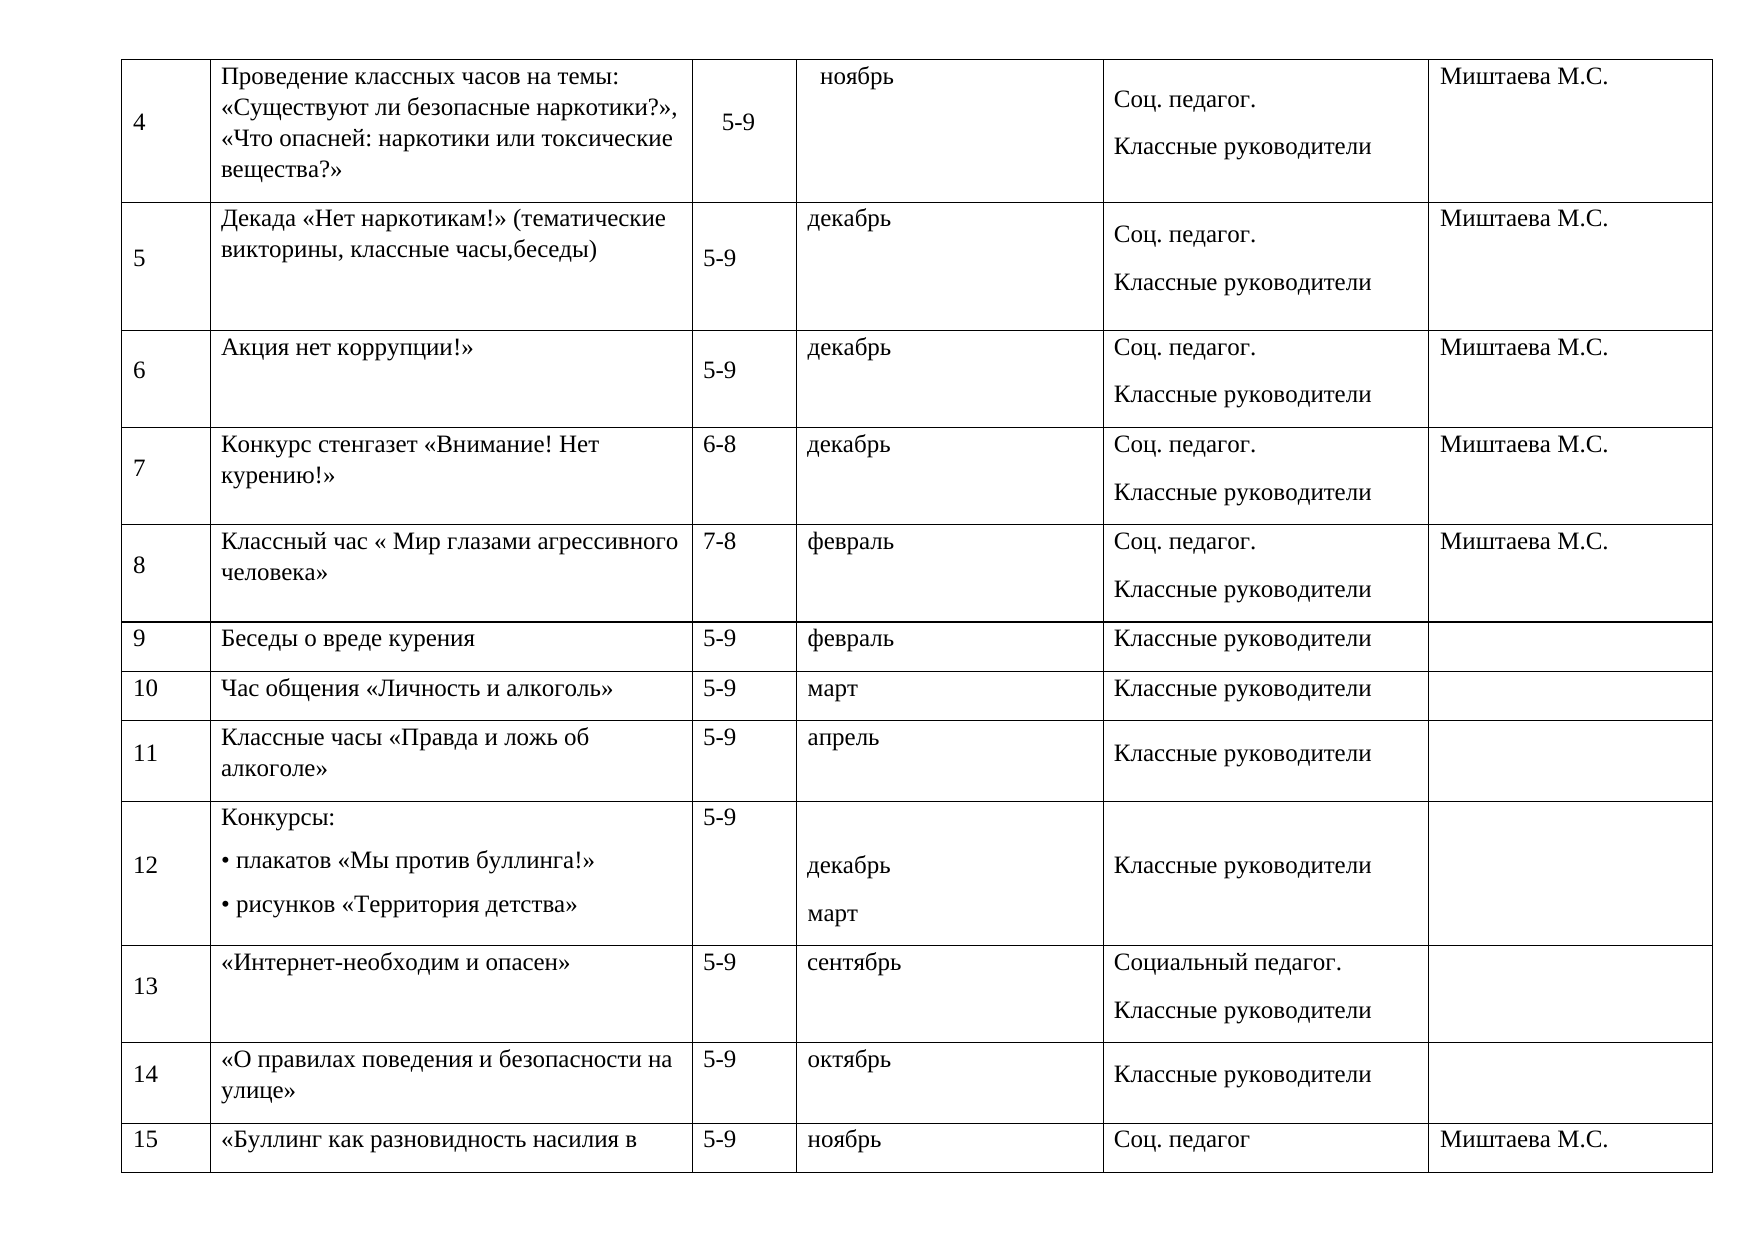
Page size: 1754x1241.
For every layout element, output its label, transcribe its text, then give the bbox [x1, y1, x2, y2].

table_cell Классные руководители [1104, 721, 1428, 801]
table_cell Классный час « Мир глазами агрессивного человека» [211, 525, 692, 621]
table_cell 6 [122, 331, 210, 427]
table_cell 4 [122, 60, 210, 202]
table_cell 5-9 [693, 203, 796, 330]
table_cell 5-9 [693, 623, 796, 671]
table_cell 5-9 [693, 721, 796, 801]
table_cell ноябрь [797, 1124, 1103, 1172]
table_cell Миштаева М.С. [1429, 428, 1712, 524]
table_cell Конкурсы: • плакатов «Мы против буллинга!» • рисунков «Территория детства» [211, 802, 692, 945]
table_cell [211, 1124, 692, 1172]
table_cell [1429, 802, 1712, 945]
table_cell Миштаева М.С. [1429, 203, 1712, 330]
table_cell 12 [122, 802, 210, 945]
table_cell 11 [122, 721, 210, 801]
table_cell сентябрь [797, 946, 1103, 1042]
table_cell 5-9 [693, 1043, 796, 1123]
table_cell декабрь [797, 203, 1103, 330]
table_cell Конкурс стенгазет «Внимание! Нет курению!» [211, 428, 692, 524]
table_cell 5-9 [693, 946, 796, 1042]
table_cell 5 [122, 203, 210, 330]
table_cell 10 [122, 672, 210, 720]
table_cell 6-8 [693, 428, 796, 524]
table_cell 5-9 [693, 60, 796, 202]
table_cell 15 [122, 1124, 210, 1172]
table_cell март [797, 672, 1103, 720]
table_cell Соц. педагог. Классные руководители [1104, 60, 1428, 202]
table_cell Миштаева М.С. [1429, 525, 1712, 621]
table_cell Классные руководители [1104, 672, 1428, 720]
table_cell 7-8 [693, 525, 796, 621]
table_cell Акция нет коррупции!» [211, 331, 692, 427]
table_cell Час общения «Личность и алкоголь» [211, 672, 692, 720]
table_cell ноябрь [797, 60, 1103, 202]
table_cell Беседы о вреде курения [211, 623, 692, 671]
table_cell Классные руководители [1104, 1043, 1428, 1123]
table_cell 14 [122, 1043, 210, 1123]
table_cell [1429, 623, 1712, 671]
table_cell декабрь [797, 331, 1103, 427]
table_cell Соц. педагог. Классные руководители [1104, 331, 1428, 427]
table_cell Соц. педагог. Классные руководители [1104, 203, 1428, 330]
table_cell [1429, 946, 1712, 1042]
table_cell «Интернет-необходим и опасен» [211, 946, 692, 1042]
table_cell Декада «Нет наркотикам!» (тематические викторины, классные часы,беседы) [211, 203, 692, 330]
table_cell декабрь март [797, 802, 1103, 945]
table_cell [1429, 672, 1712, 720]
table_cell февраль [797, 525, 1103, 621]
table_cell февраль [797, 623, 1103, 671]
table_cell Миштаева М.С. [1429, 60, 1712, 202]
table_cell Классные руководители [1104, 623, 1428, 671]
table_cell «О правилах поведения и безопасности на улице» [211, 1043, 692, 1123]
table_cell Миштаева М.С. [1429, 331, 1712, 427]
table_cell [1104, 1124, 1428, 1172]
table_cell декабрь [797, 428, 1103, 524]
table_cell Соц. педагог. Классные руководители [1104, 525, 1428, 621]
table_cell 13 [122, 946, 210, 1042]
table_cell октябрь [797, 1043, 1103, 1123]
table_cell [1429, 1043, 1712, 1123]
table_cell 5-9 [693, 331, 796, 427]
table_cell 9 [122, 623, 210, 671]
table_cell апрель [797, 721, 1103, 801]
table_cell Проведение классных часов на темы: «Существуют ли безопасные наркотики?», «Что опасней: наркотики или токсические вещества?» [211, 60, 692, 202]
table_cell 5-9 [693, 802, 796, 945]
table_cell Классные руководители [1104, 802, 1428, 945]
table_cell Миштаева М.С. [1429, 1124, 1712, 1172]
table_cell [1429, 721, 1712, 801]
table_cell Классные часы «Правда и ложь об алкоголе» [211, 721, 692, 801]
table_cell 8 [122, 525, 210, 621]
table_cell 5-9 [693, 1124, 796, 1172]
table_cell Соц. педагог. Классные руководители [1104, 428, 1428, 524]
table_cell 7 [122, 428, 210, 524]
table_cell Социальный педагог. Классные руководители [1104, 946, 1428, 1042]
table_cell 5-9 [693, 672, 796, 720]
